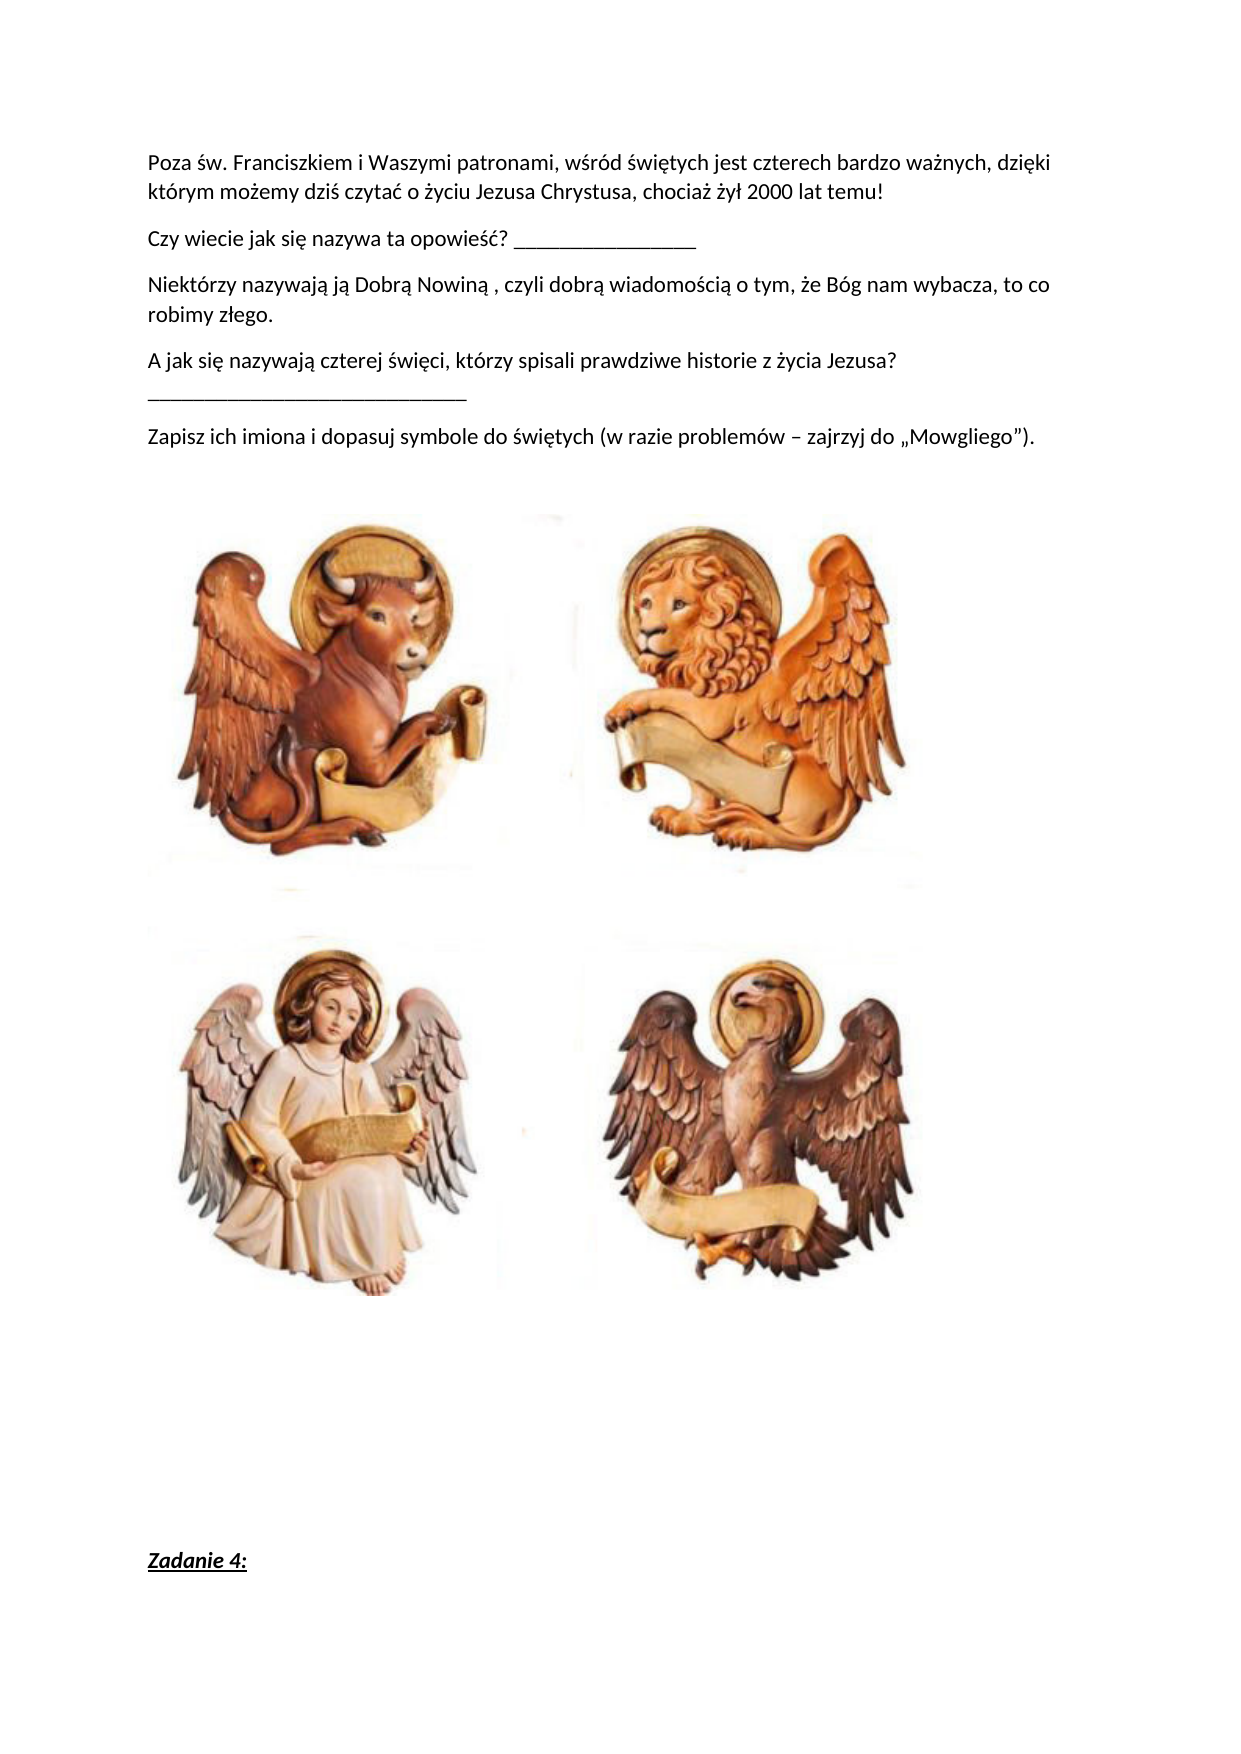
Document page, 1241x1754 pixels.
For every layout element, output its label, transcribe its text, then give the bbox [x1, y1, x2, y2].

picture [147, 514, 929, 1296]
text Czy wiecie jak się nazywa ta opowieść? ________________ [148, 224, 1093, 252]
text Zapisz ich imiona i dopasuj symbole do świętych (w razie problemów – zajrzyj do „Mowgliego”). [148, 422, 1093, 450]
text Zadanie 4: [148, 1546, 1093, 1574]
text Niektórzy nazywają ją Dobrą Nowiną , czyli dobrą wiadomością o tym, że Bóg nam wybacza, to co robimy złego. [148, 270, 1093, 328]
text Poza św. Franciszkiem i Waszymi patronami, wśród świętych jest czterech bardzo ważnych, dzięki którym możemy dziś czytać o życiu Jezusa Chrystusa, chociaż żył 2000 lat temu! [148, 148, 1093, 205]
text A jak się nazywają czterej święci, którzy spisali prawdziwe historie z życia Jezusa? ____________________________ [148, 346, 1093, 404]
